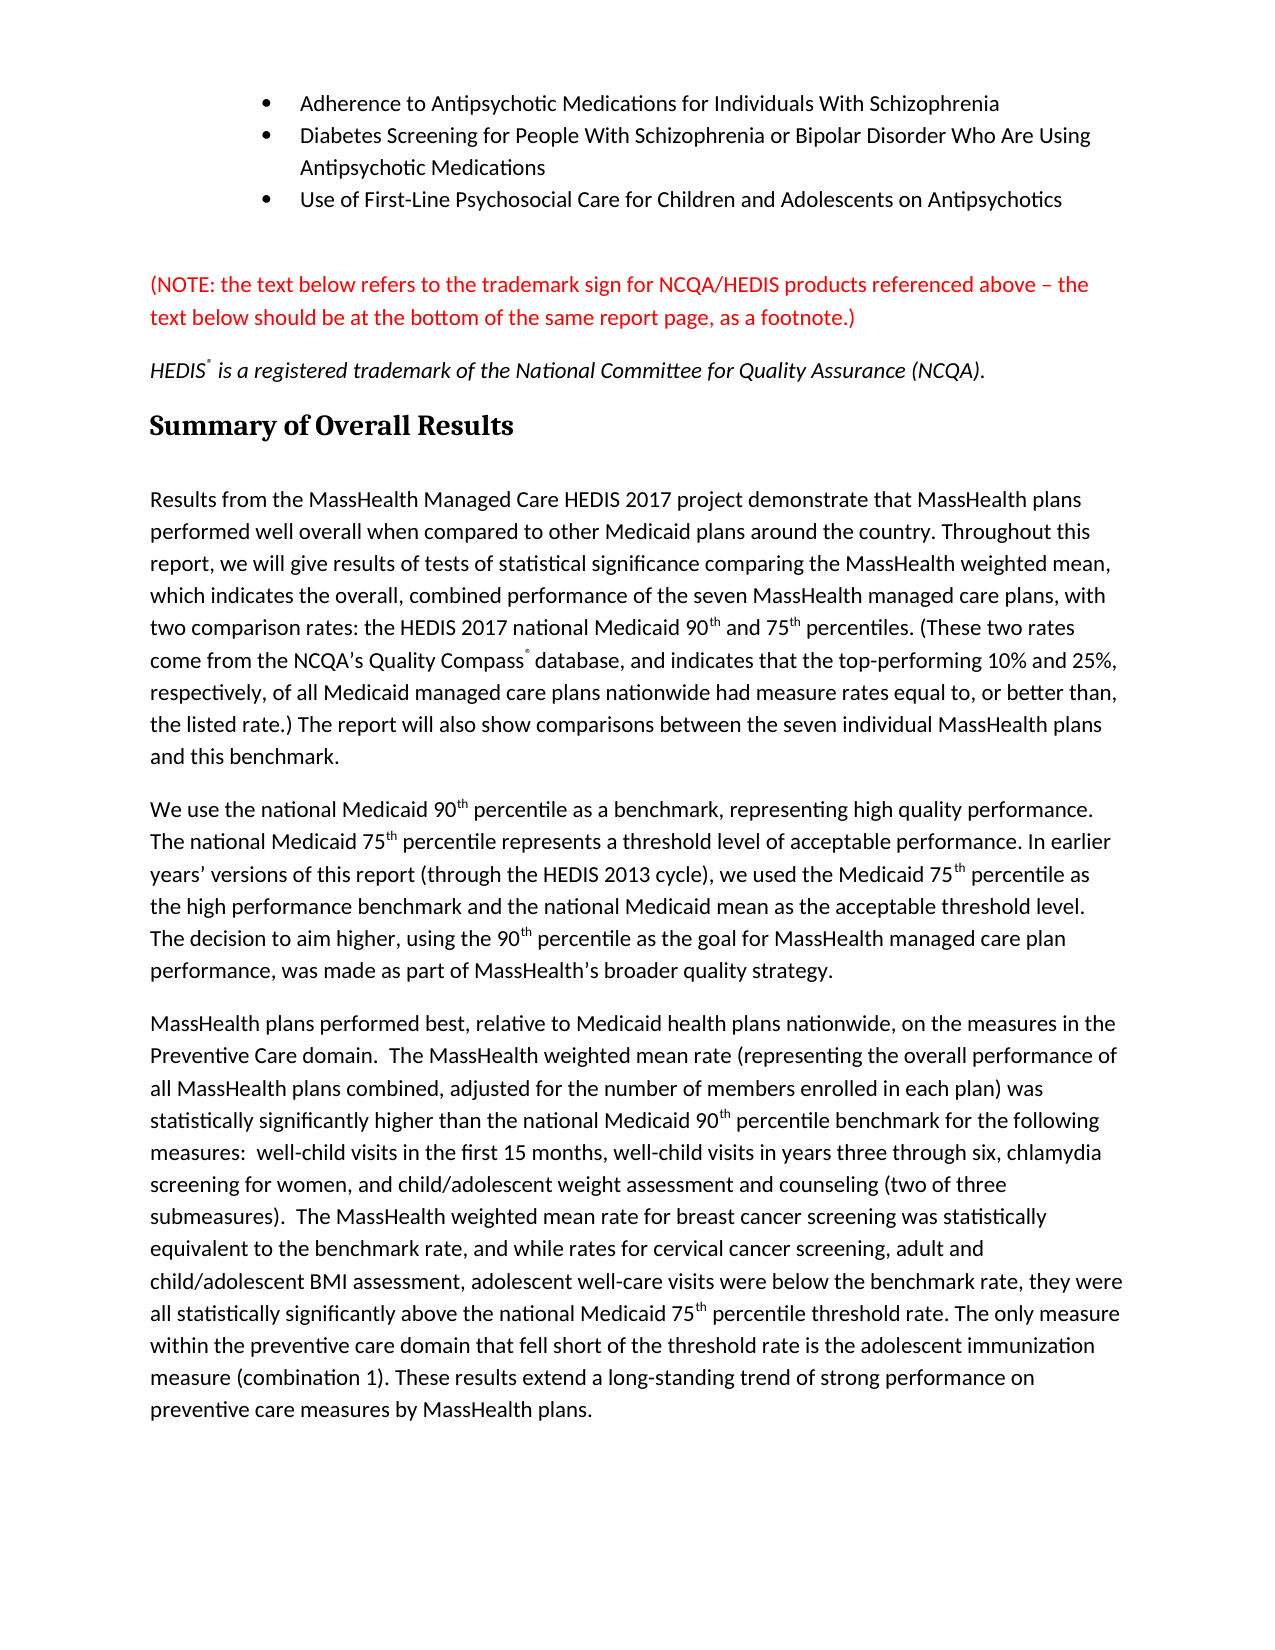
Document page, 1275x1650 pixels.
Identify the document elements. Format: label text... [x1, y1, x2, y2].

text HEDIS® is a registered trademark of the National Committee for Quality Assurance (NCQA). [150, 356, 1125, 384]
list Adherence to Antipsychotic Medications for Individuals With Schizophrenia [262, 89, 1125, 117]
text MassHealth plans performed best, relative to Medicaid health plans nationwide, on the measures in the Preventive Care domain. The MassHealth weighted mean rate (representing the overall performance of all MassHealth plans combined, adjusted for the number of members enrolled in each plan) was statistically significantly higher than the national Medicaid 90th percentile benchmark for the following measures: well-child visits in the first 15 months, well-child visits in years three through six, chlamydia screening for women, and child/adolescent weight assessment and counseling (two of three submeasures). The MassHealth weighted mean rate for breast cancer screening was statistically equivalent to the benchmark rate, and while rates for cervical cancer screening, adult and child/adolescent BMI assessment, adolescent well-care visits were below the benchmark rate, they were all statistically significantly above the national Medicaid 75th percentile threshold rate. The only measure within the preventive care domain that fell short of the threshold rate is the adolescent immunization measure (combination 1). These results extend a long-standing trend of strong performance on preventive care measures by MassHealth plans. [150, 1009, 1125, 1423]
list Diabetes Screening for People With Schizophrenia or Bipolar Disorder Who Are Using Antipsychotic Medications [262, 121, 1125, 181]
text (NOTE: the text below refers to the trademark sign for NCQA/HEDIS products referenced above – the text below should be at the bottom of the same report page, as a footnote.) [150, 271, 1125, 331]
text Results from the MassHealth Managed Care HEDIS 2017 project demonstrate that MassHealth plans performed well overall when compared to other Medicaid plans around the country. Throughout this report, we will give results of tests of statistical significance comparing the MassHealth weighted mean, which indicates the overall, combined performance of the seven MassHealth managed care plans, with two comparison rates: the HEDIS 2017 national Medicaid 90th and 75th percentiles. (These two rates come from the NCQA’s Quality Compass® database, and indicates that the top-performing 10% and 25%, respectively, of all Medicaid managed care plans nationwide had measure rates equal to, or better than, the listed rate.) The report will also show comparisons between the seven individual MassHealth plans and this benchmark. [150, 485, 1125, 770]
list Use of First-Line Psychosocial Care for Children and Adolescents on Antipsychotics [262, 185, 1125, 213]
subtitle Summary of Overall Results [150, 409, 1125, 442]
text We use the national Medicaid 90th percentile as a benchmark, representing high quality performance. The national Medicaid 75th percentile represents a threshold level of acceptable performance. In earlier years’ versions of this report (through the HEDIS 2013 cycle), we used the Medicaid 75th percentile as the high performance benchmark and the national Medicaid mean as the acceptable threshold level. The decision to aim higher, using the 90th percentile as the goal for MassHealth managed care plan performance, was made as part of MassHealth’s broader quality strategy. [150, 795, 1125, 984]
